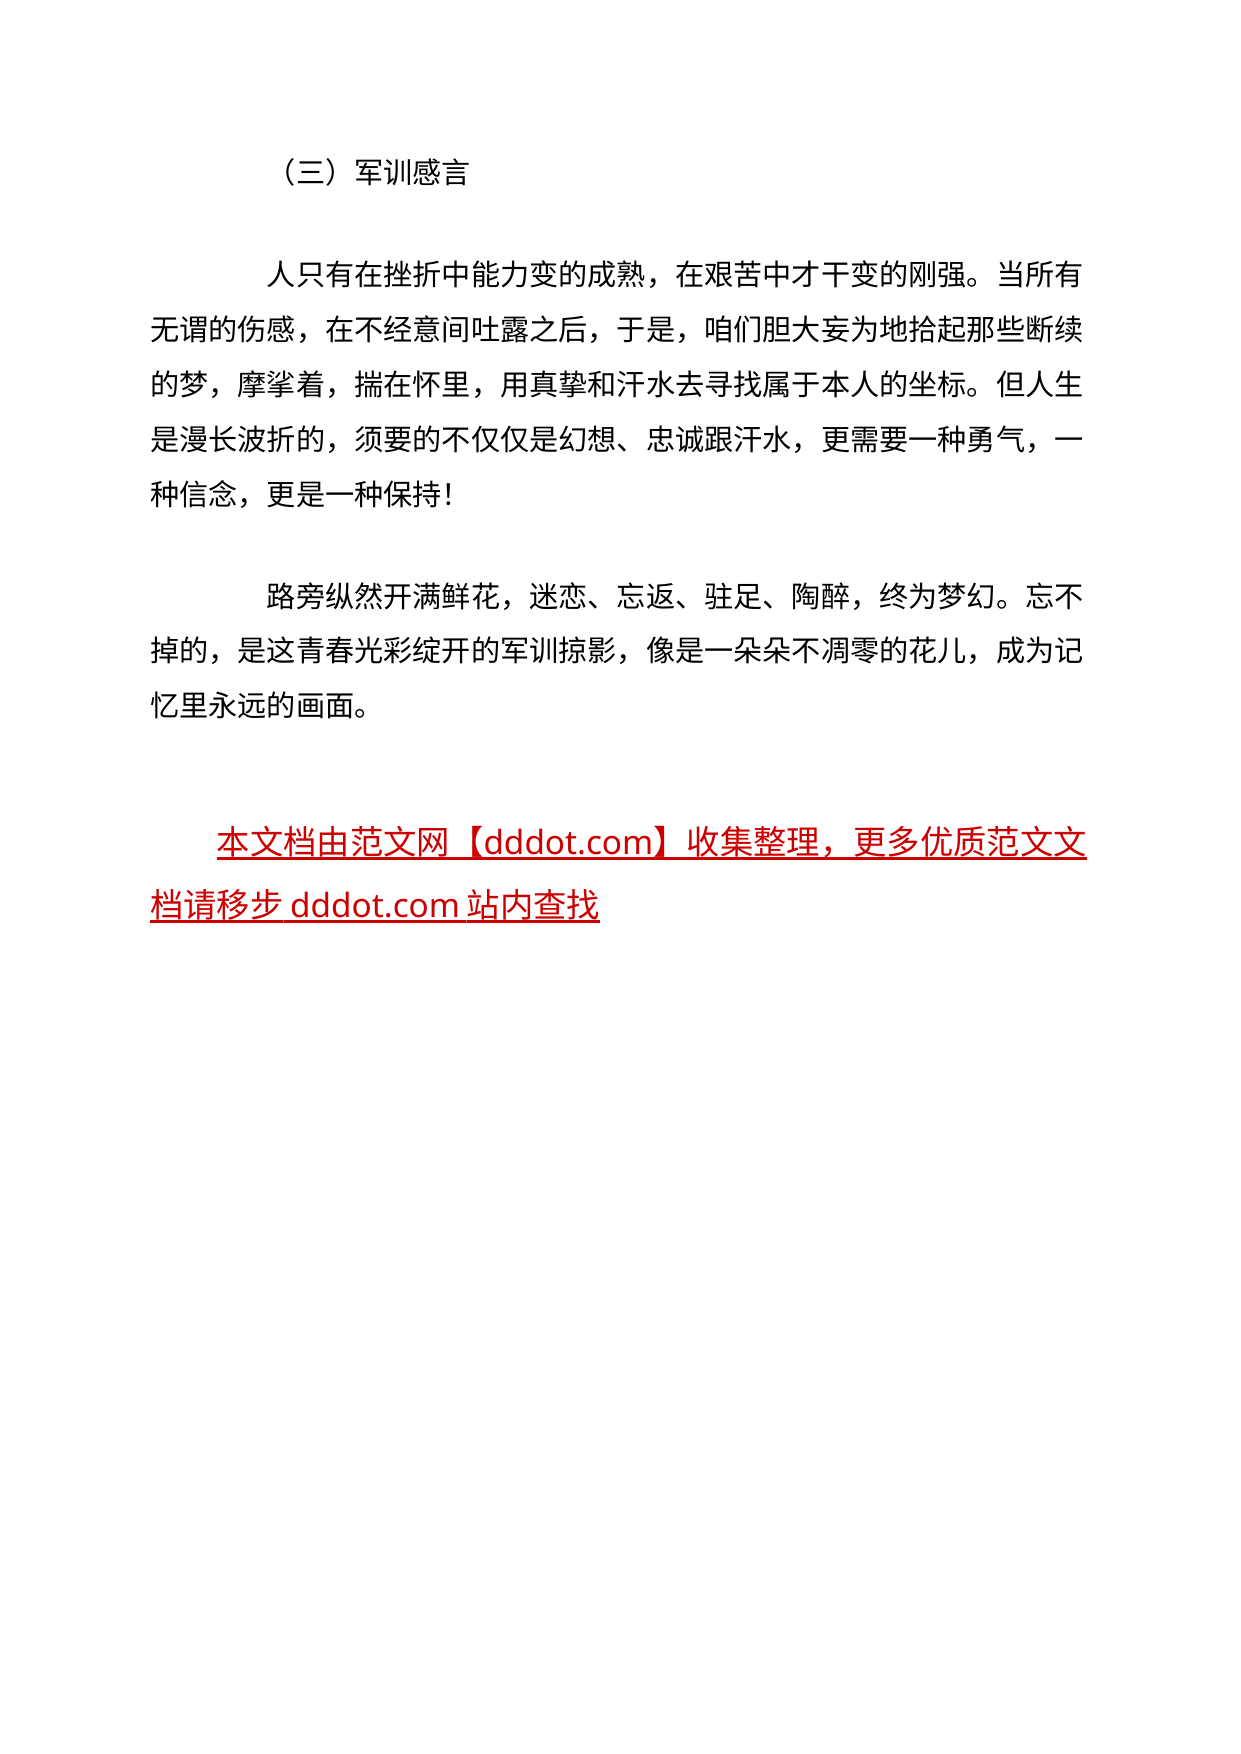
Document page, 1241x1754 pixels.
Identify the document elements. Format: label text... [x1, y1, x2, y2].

text 人只有在挫折中能力变的成熟，在艰苦中才干变的刚强。当所有无谓的伤感，在不经意间吐露之后，于是，咱们胆大妄为地拾起那些断续的梦，摩挲着，揣在怀里，用真挚和汗水去寻找属于本人的坐标。但人生是漫长波折的，须要的不仅仅是幻想、忠诚跟汗水，更需要一种勇气，一种信念，更是一种保持！ [150, 252, 1090, 514]
text 路旁纵然开满鲜花，迷恋、忘返、驻足、陶醉，终为梦幻。忘不掉的，是这青春光彩绽开的军训掠影，像是一朵朵不凋零的花儿，成为记忆里永远的画面。 [150, 573, 1090, 725]
text 本文档由范文网【dddot.com】收集整理，更多优质范文文档请移步dddot.com站内查找 [150, 816, 1090, 927]
text （三）军训感言 [150, 150, 1090, 192]
